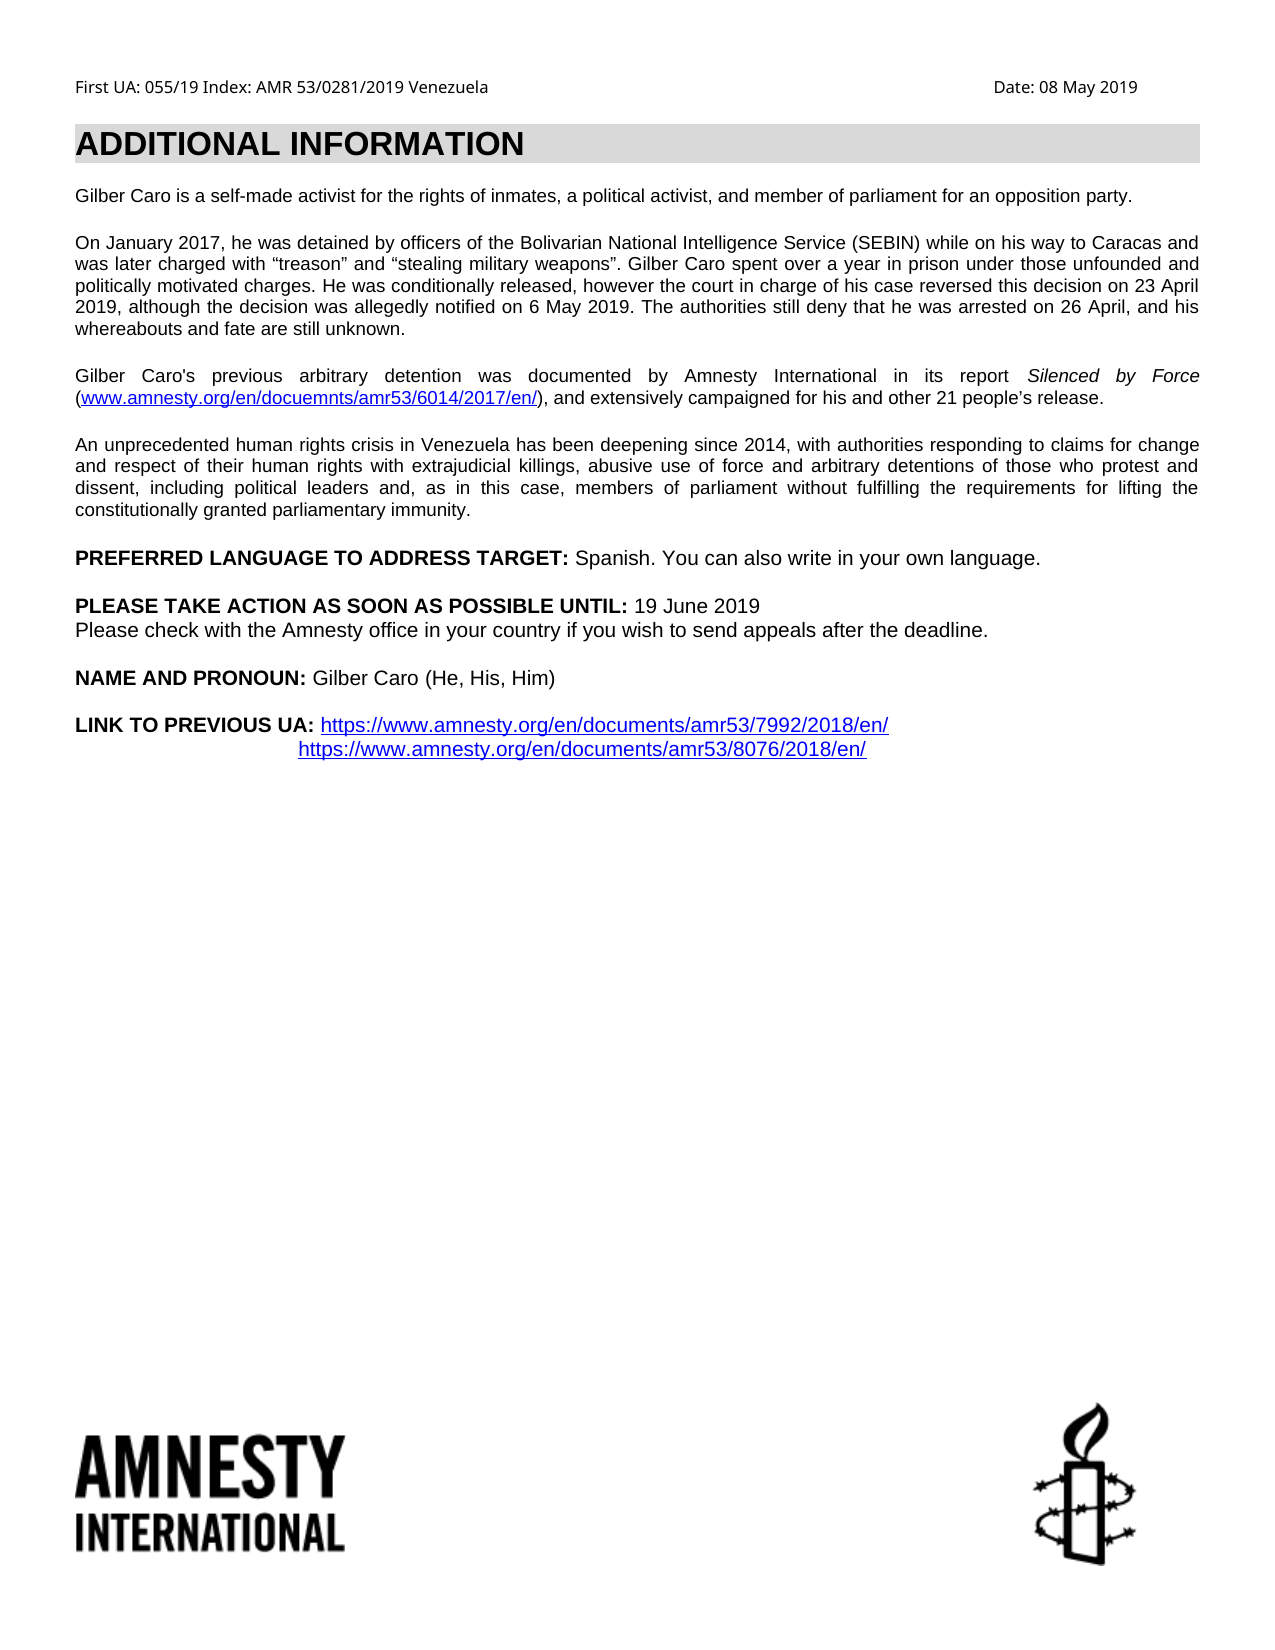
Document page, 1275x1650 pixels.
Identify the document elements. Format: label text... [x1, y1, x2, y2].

subtitle Additional information [75, 124, 1200, 163]
text NAME AND PRONOUN: Gilber Caro (He, His, Him) [75, 665, 1200, 689]
text Gilber Caro's previous arbitrary detention was documented by Amnesty International in its report Silenced by Force (www.amnesty.org/en/docuemnts/amr53/6014/2017/en/), and extensively campaigned for his and other 21 people’s release. [75, 365, 1200, 408]
picture [75, 1402, 1137, 1566]
text Please check with the Amnesty office in your country if you wish to send appeals after the deadline. [75, 617, 1200, 641]
text LINK TO PREVIOUS UA: https://www.amnesty.org/en/documents/amr53/7992/2018/en/ [75, 713, 1200, 737]
text PREFERRED LANGUAGE TO ADDRESS TARGET: Spanish. You can also write in your own language. [75, 546, 1200, 569]
text https://www.amnesty.org/en/documents/amr53/8076/2018/en/ [75, 737, 1200, 761]
text PLEASE TAKE ACTION AS SOON AS POSSIBLE UNTIL: 19 June 2019 [75, 593, 1200, 617]
text Gilber Caro is a self-made activist for the rights of inmates, a political activist, and member of parliament for an opposition party. [75, 163, 1200, 206]
text An unprecedented human rights crisis in Venezuela has been deepening since 2014, with authorities responding to claims for change and respect of their human rights with extrajudicial killings, abusive use of force and arbitrary detentions of those who protest and dissent, including political leaders and, as in this case, members of parliament without fulfilling the requirements for lifting the constitutionally granted parliamentary immunity. [75, 434, 1200, 520]
text On January 2017, he was detained by officers of the Bolivarian National Intelligence Service (SEBIN) while on his way to Caracas and was later charged with “treason” and “stealing military weapons”. Gilber Caro spent over a year in prison under those unfounded and politically motivated charges. He was conditionally released, however the court in charge of his case reversed this decision on 23 April 2019, although the decision was allegedly notified on 6 May 2019. The authorities still deny that he was arrested on 26 April, and his whereabouts and fate are still unknown. [75, 232, 1200, 339]
